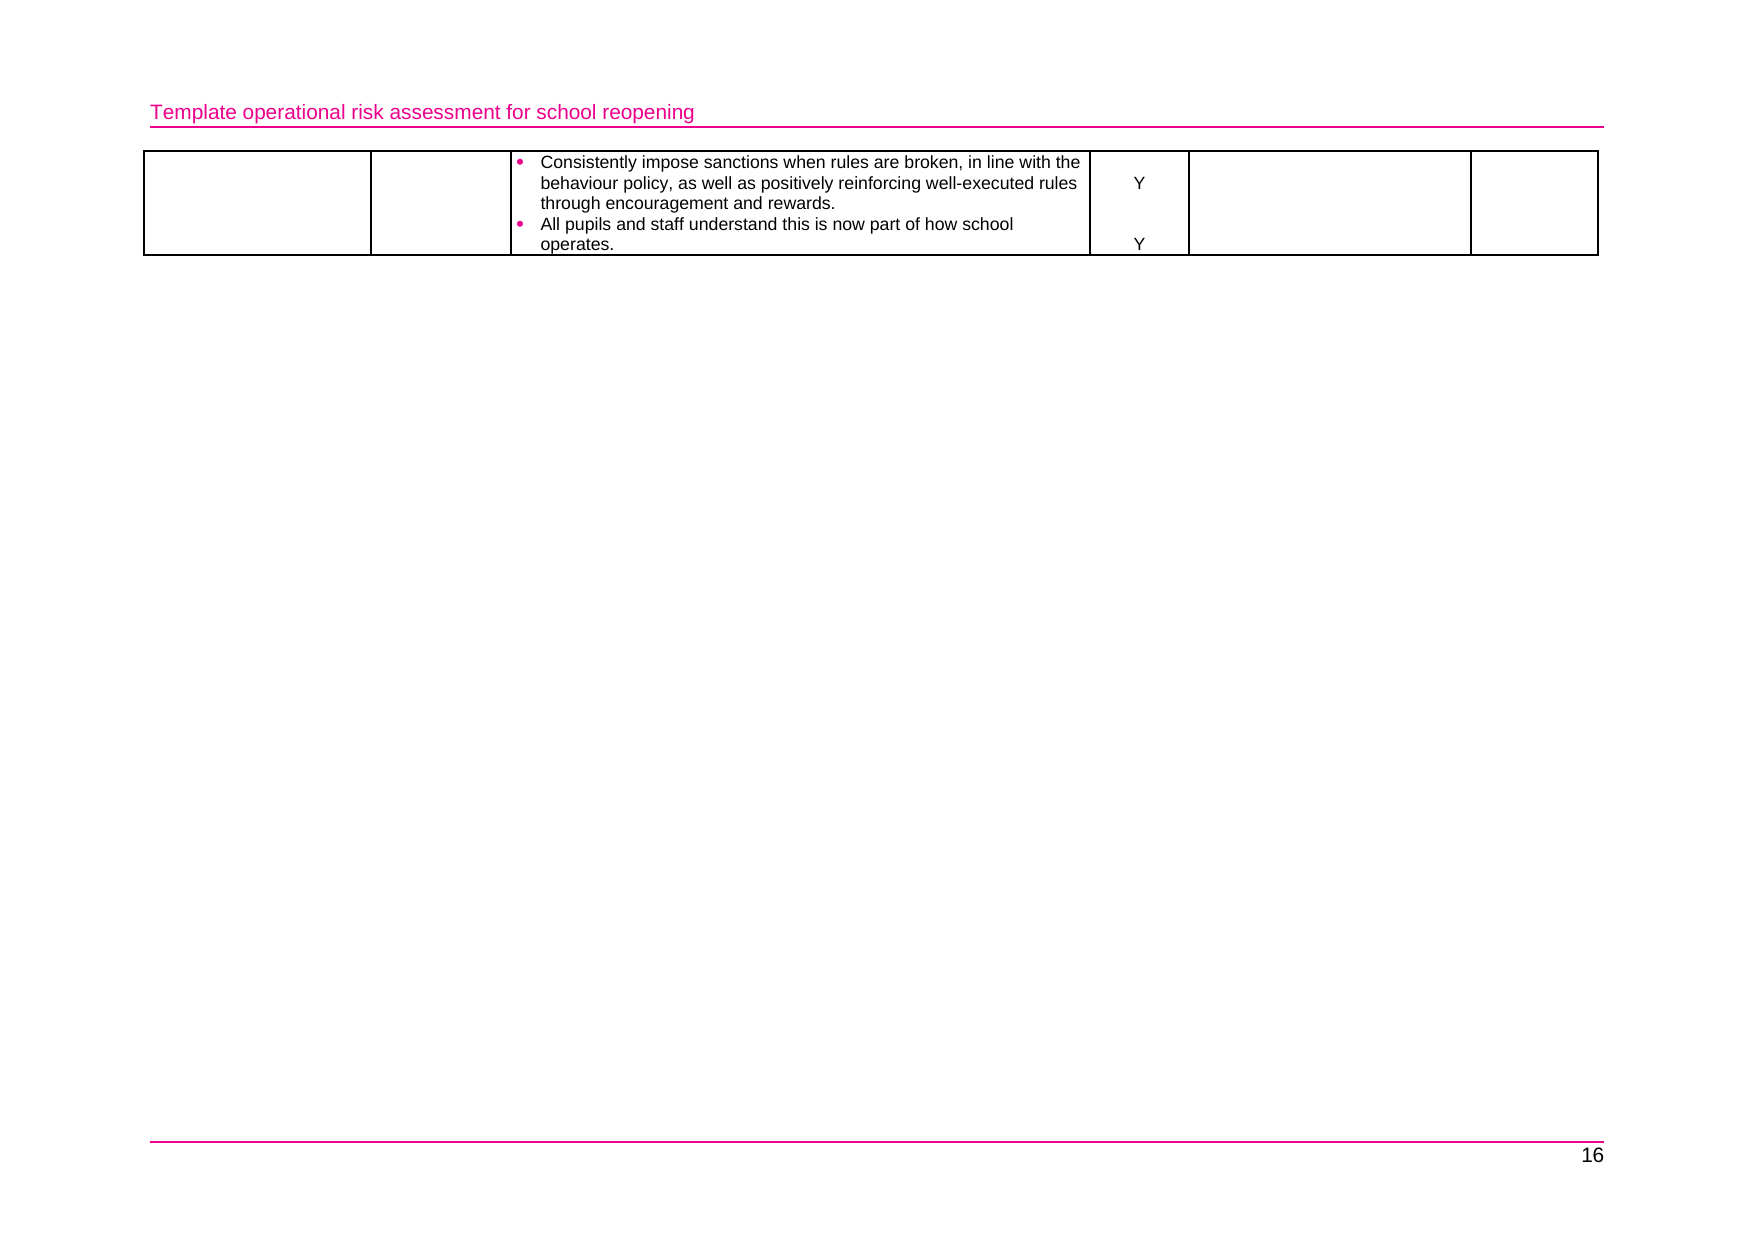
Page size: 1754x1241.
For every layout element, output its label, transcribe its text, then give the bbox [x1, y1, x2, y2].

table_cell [145, 152, 370, 254]
table_cell M [1472, 152, 1597, 254]
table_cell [1091, 152, 1188, 254]
table_cell H [372, 152, 510, 254]
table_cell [1190, 152, 1470, 254]
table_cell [512, 152, 1089, 254]
